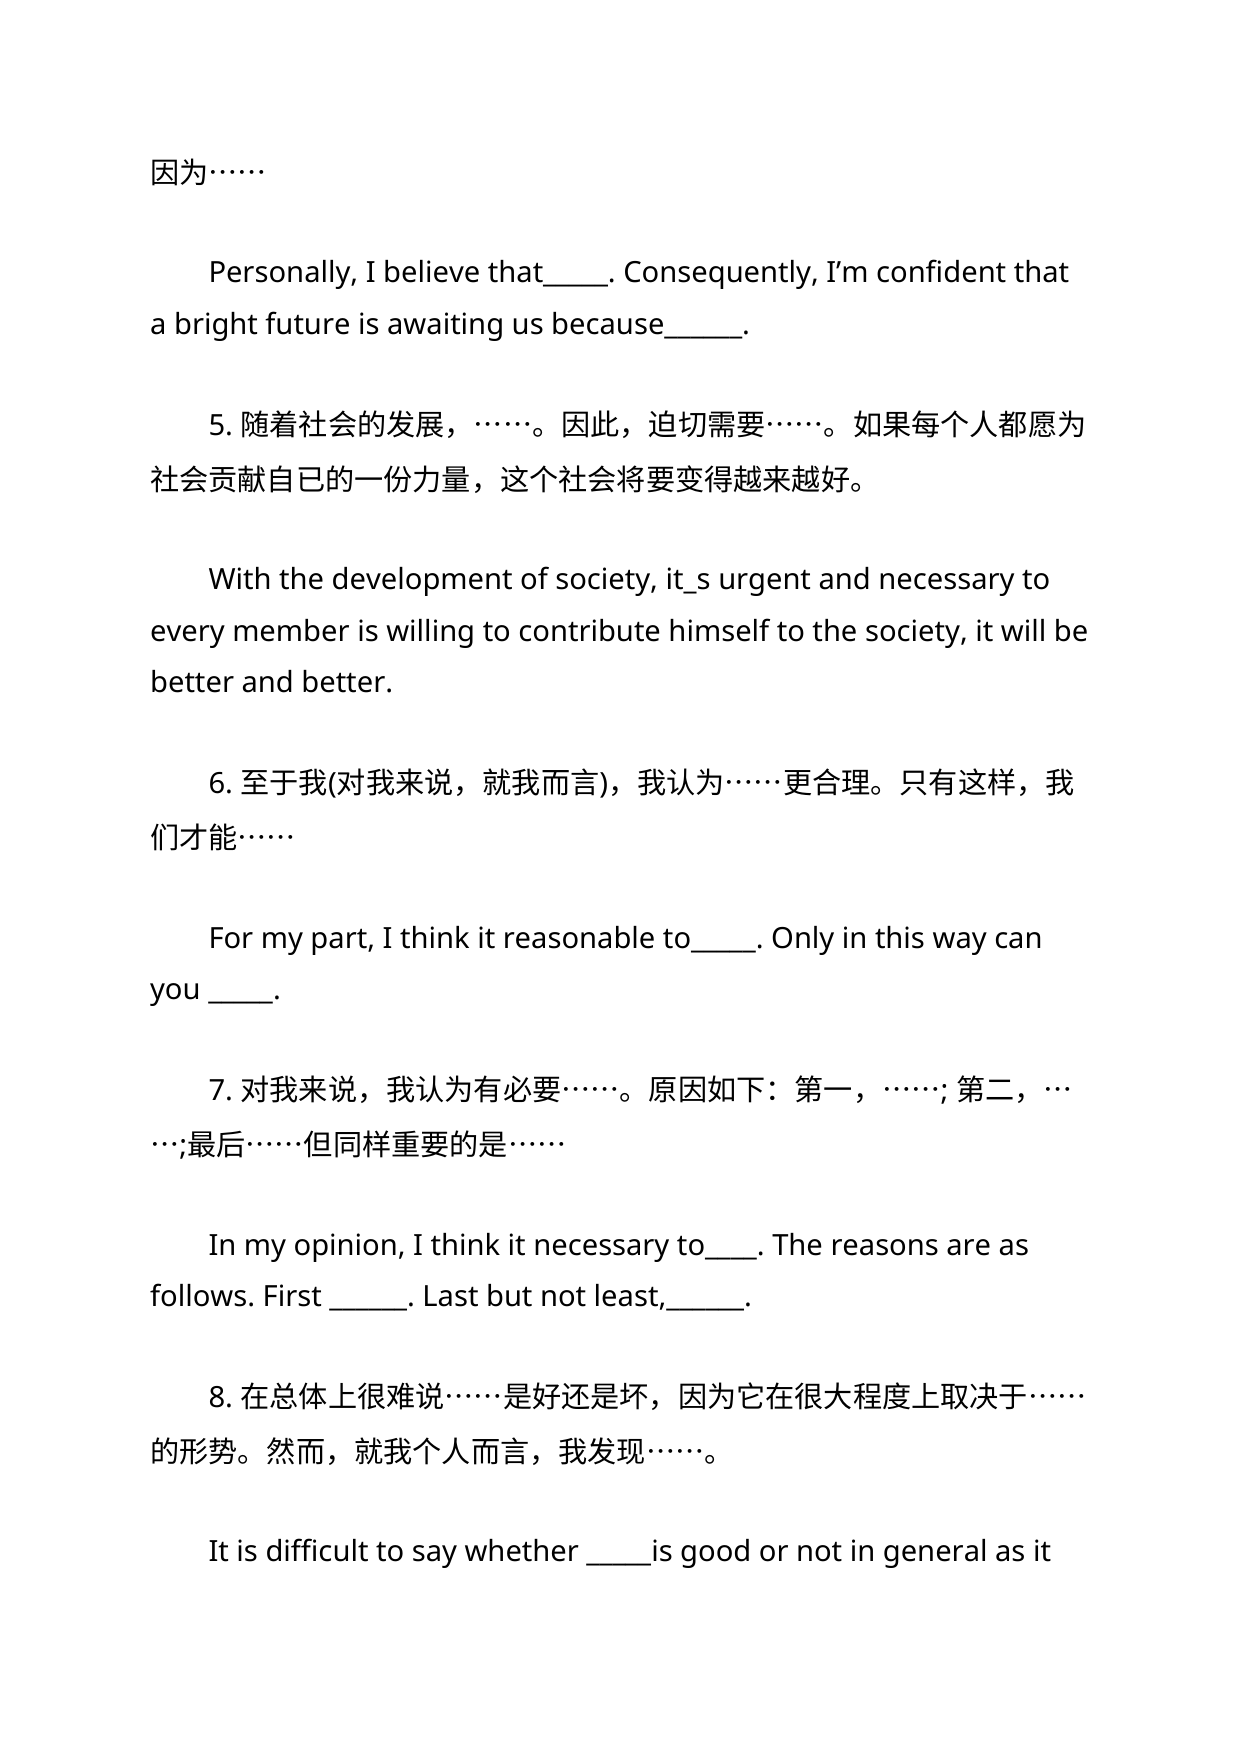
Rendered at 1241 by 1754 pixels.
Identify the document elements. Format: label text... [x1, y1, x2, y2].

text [150, 150, 1090, 192]
text 5. 随着社会的发展，……。因此，迫切需要……。如果每个人都愿为社会贡献自已的一份力量，这个社会将要变得越来越好。 [150, 402, 1090, 499]
text In my opinion, I think it necessary to____. The reasons are as follows. First ______. Last but not least,______. [150, 1224, 1090, 1315]
text 7. 对我来说，我认为有必要……。原因如下：第一，……; 第二，……;最后……但同样重要的是…… [150, 1067, 1090, 1164]
text For my part, I think it reasonable to_____. Only in this way can you _____. [150, 917, 1090, 1008]
text 6. 至于我(对我来说，就我而言)，我认为……更合理。只有这样，我们才能…… [150, 760, 1090, 857]
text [150, 1531, 1090, 1570]
text With the development of society, it_s urgent and necessary to every member is willing to contribute himself to the society, it will be better and better. [150, 558, 1090, 701]
text 8. 在总体上很难说……是好还是坏，因为它在很大程度上取决于……的形势。然而，就我个人而言，我发现……。 [150, 1374, 1090, 1471]
text Personally, I believe that_____. Consequently, I’m confident that a bright future is awaiting us because______. [150, 252, 1090, 343]
